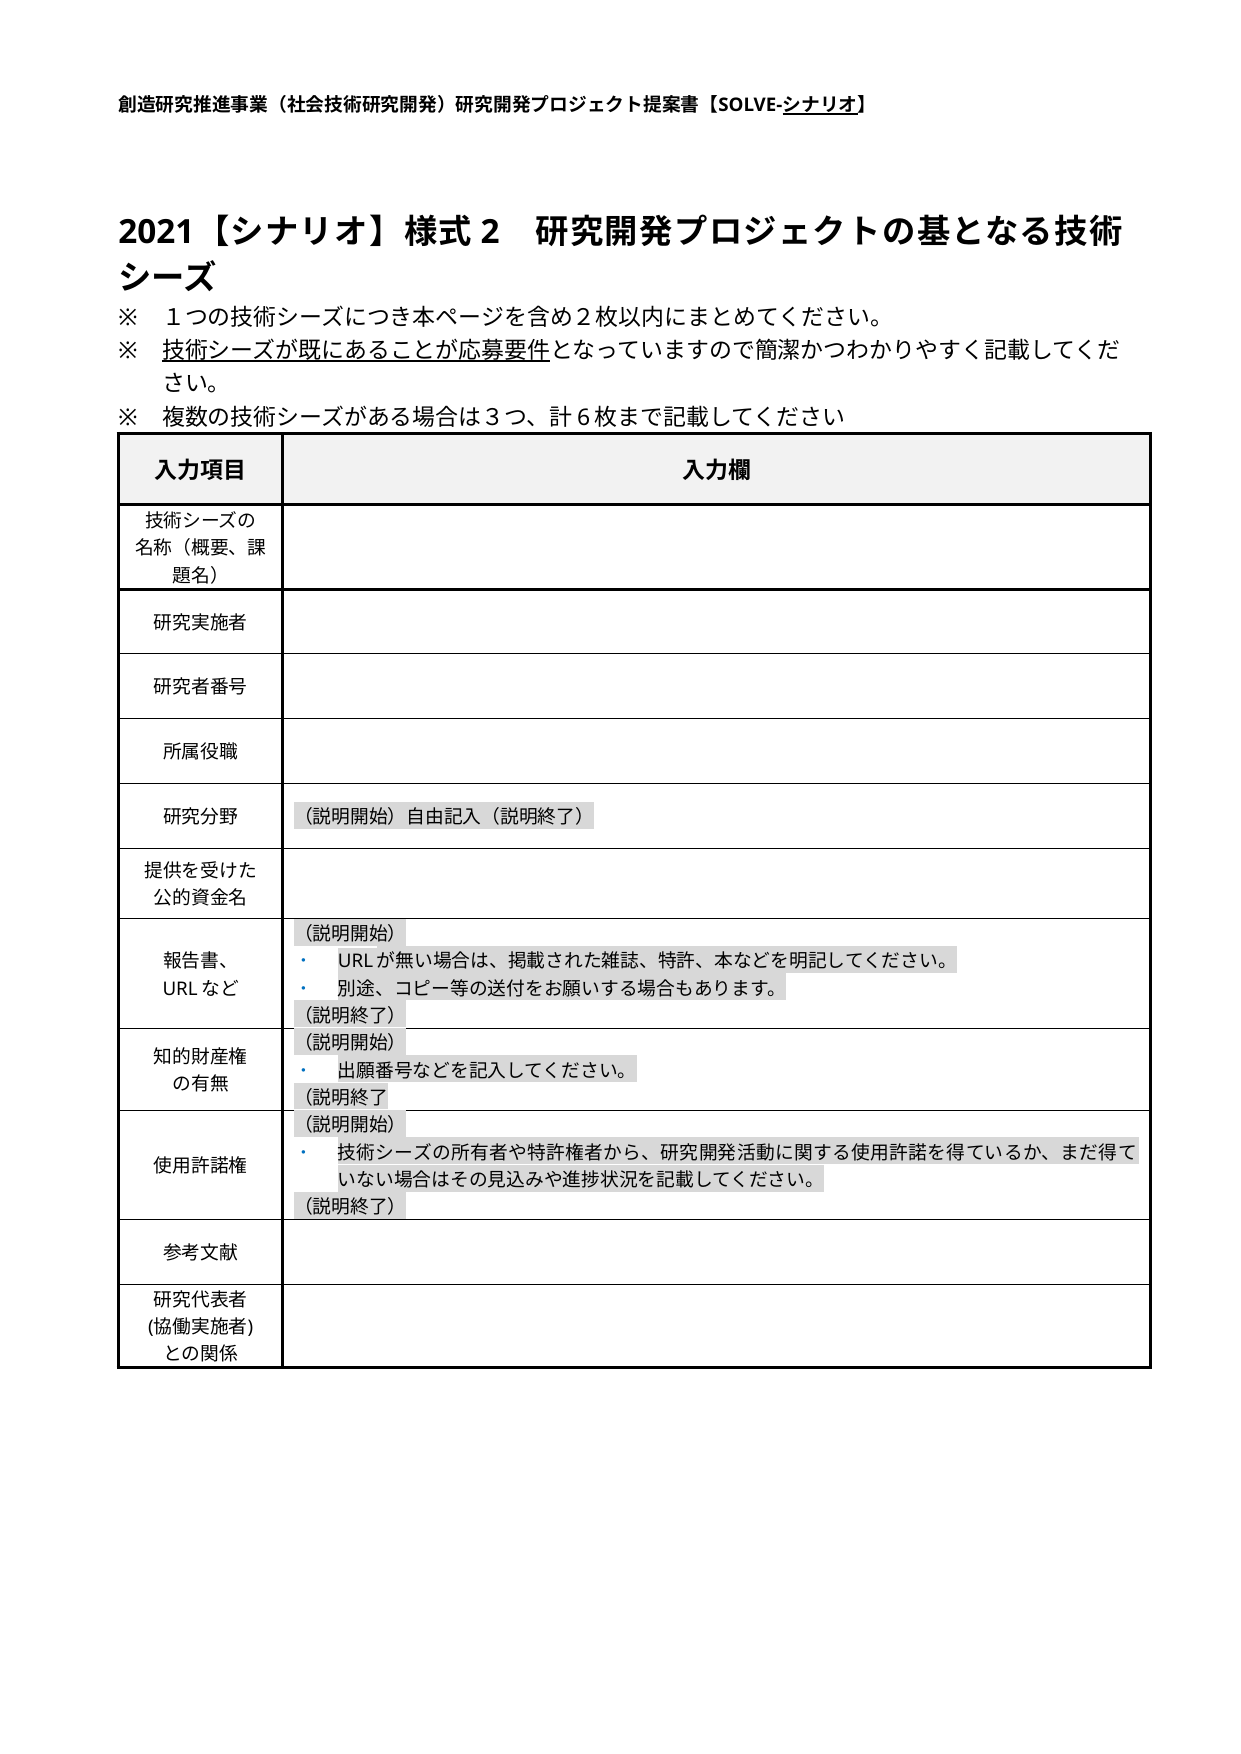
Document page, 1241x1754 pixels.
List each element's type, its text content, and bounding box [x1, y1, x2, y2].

table_cell （説明開始）自由記入（説明終了） [284, 784, 1149, 847]
table_cell 所属役職 [120, 719, 281, 782]
table_cell （説明開始） 技術シーズの所有者や特許権者から、研究開発活動に関する使用許諾を得ているか、まだ得ていない場合はその見込みや進捗状況を記載してください。 （説明終了） [284, 1111, 1149, 1219]
table_cell [284, 1220, 1149, 1284]
table_cell 報告書、 URLなど [120, 919, 281, 1027]
table_cell [284, 719, 1149, 782]
table_header 入力項目 [120, 435, 281, 503]
list 技術シーズが既にあることが応募要件となっていますので簡潔かつわかりやすく記載してください。 [118, 332, 1124, 398]
table_cell 研究実施者 [120, 591, 281, 652]
table_cell 研究分野 [120, 784, 281, 847]
table_cell [284, 654, 1149, 717]
table_cell 知的財産権 の有無 [120, 1029, 281, 1109]
table_cell （説明開始） 出願番号などを記入してください。 （説明終了 [284, 1029, 1149, 1109]
table_cell 参考文献 [120, 1220, 281, 1284]
table_cell [284, 849, 1149, 918]
table_cell 使用許諾権 [120, 1111, 281, 1219]
table_cell 提供を受けた 公的資金名 [120, 849, 281, 918]
table_header 入力欄 [284, 435, 1149, 503]
table_cell （説明開始） URLが無い場合は、掲載された雑誌、特許、本などを明記してください。 別途、コピー等の送付をお願いする場合もあります。 （説明終了） [284, 919, 377, 1027]
subtitle 2021【シナリオ】様式2 研究開発プロジェクトの基となる技術シーズ [118, 207, 1124, 299]
table_cell 研究代表者 (協働実施者) との関係 [120, 1285, 281, 1366]
table_cell 研究者番号 [120, 654, 281, 717]
table_cell [284, 591, 1149, 652]
table_cell （説明開始） URLが無い場合は、掲載された雑誌、特許、本などを明記してください。 別途、コピー等の送付をお願いする場合もあります。 （説明終了） [406, 919, 1149, 1027]
list 複数の技術シーズがある場合は３つ、計6枚まで記載してください [118, 398, 1124, 432]
table_cell [284, 506, 1149, 587]
list １つの技術シーズにつき本ページを含め２枚以内にまとめてください。 [118, 299, 1124, 332]
table_cell 技術シーズの 名称（概要、課題名） [120, 506, 281, 587]
table_cell [284, 1285, 1149, 1366]
